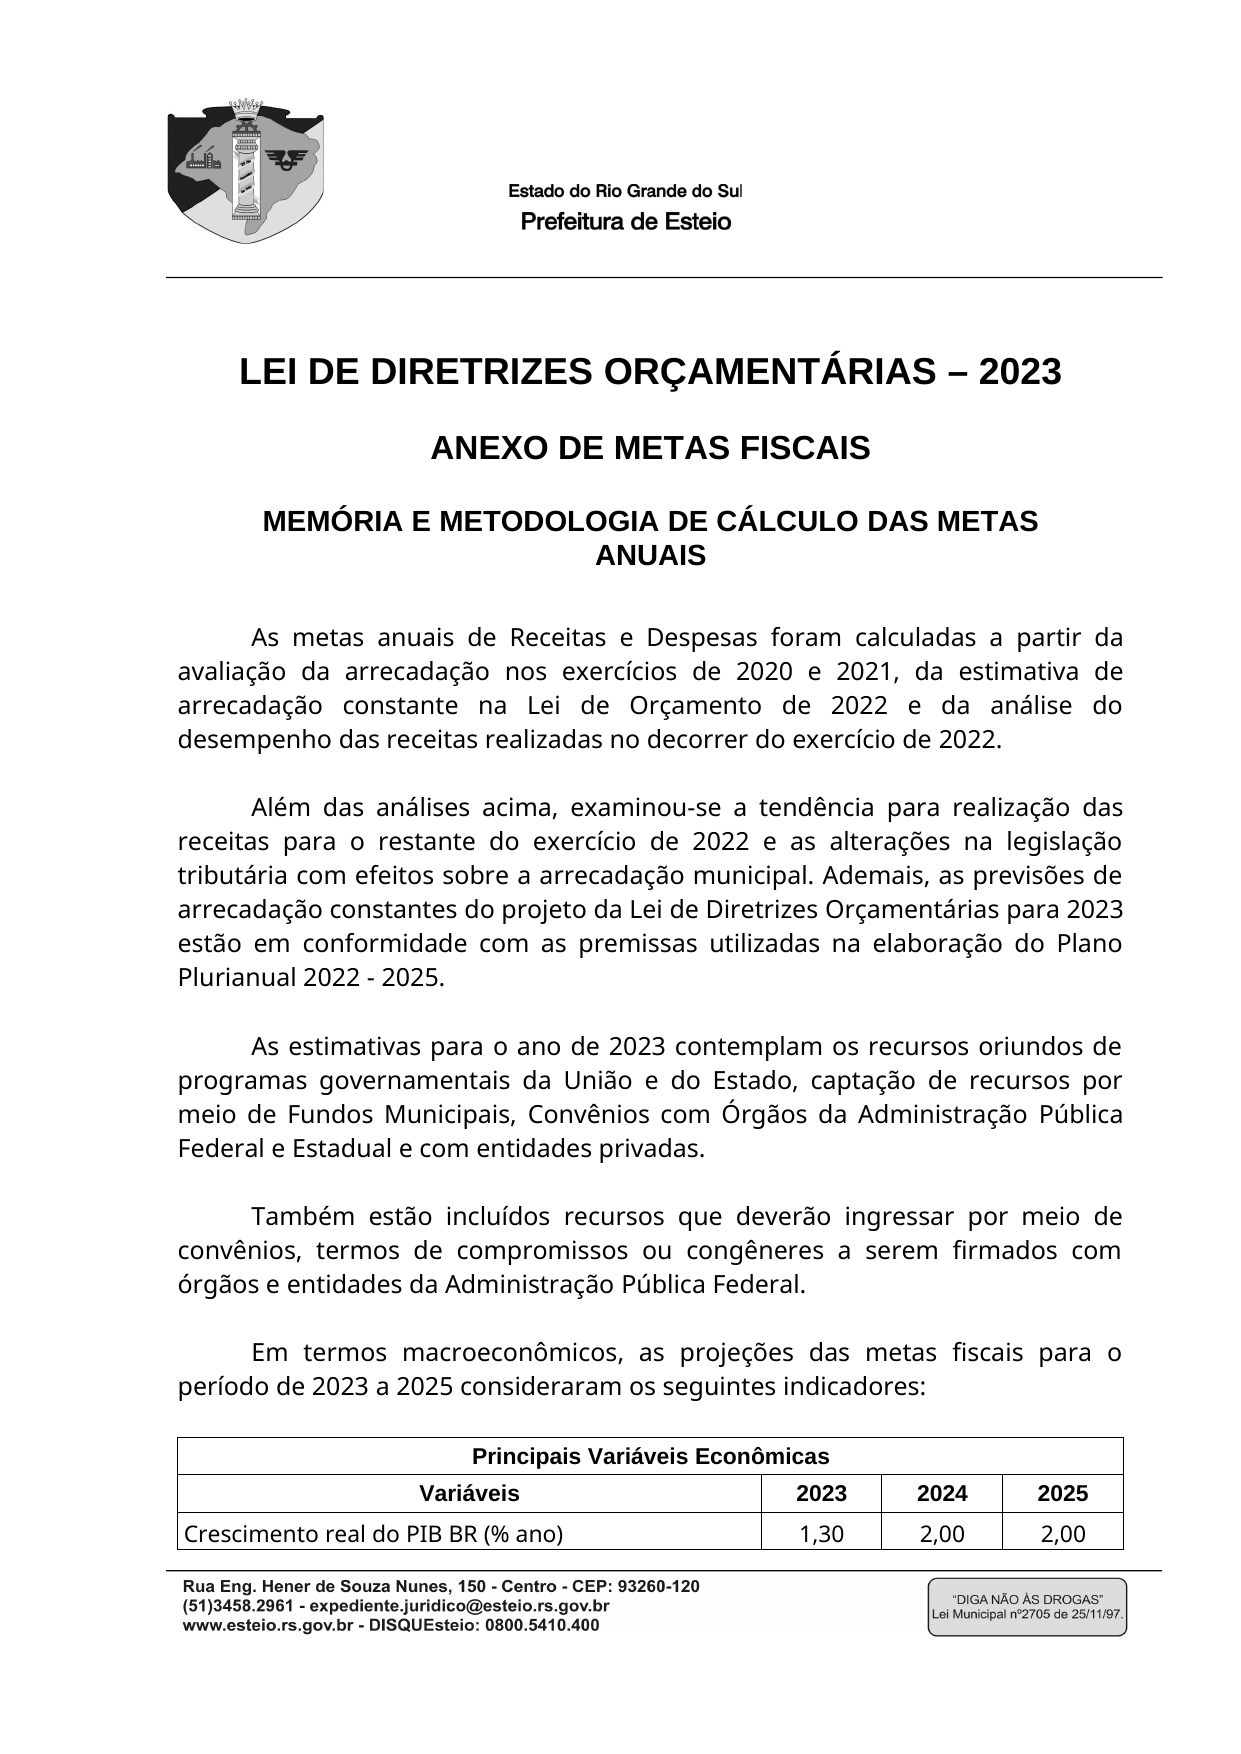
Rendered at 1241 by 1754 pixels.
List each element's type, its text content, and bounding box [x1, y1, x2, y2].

table_cell 2024 [882, 1475, 1002, 1511]
table_cell 1,30 [762, 1513, 881, 1549]
table_cell 2025 [1003, 1475, 1123, 1511]
text As estimativas para o ano de 2023 contemplam os recursos oriundos de programas governamentais da União e do Estado, captação de recursos por meio de Fundos Municipais, Convênios com Órgãos da Administração Pública Federal e Estadual e com entidades privadas. [177, 1028, 1123, 1164]
table_cell Variáveis [178, 1475, 761, 1511]
text Em termos macroeconômicos, as projeções das metas fiscais para o período de 2023 a 2025 consideraram os seguintes indicadores: [177, 1335, 1123, 1403]
text MEMÓRIA E METODOLOGIA DE CÁLCULO DAS METAS ANUAIS [203, 504, 1098, 571]
text ANEXO DE METAS FISCAIS [203, 428, 1098, 466]
table_cell 2,00 [882, 1513, 1002, 1549]
table_cell Crescimento real do PIB BR (% ano) [178, 1513, 761, 1549]
picture [508, 184, 742, 230]
picture [182, 1575, 1130, 1638]
text Também estão incluídos recursos que deverão ingressar por meio de convênios, termos de compromissos ou congêneres a serem firmados com órgãos e entidades da Administração Pública Federal. [177, 1198, 1123, 1301]
text Além das análises acima, examinou-se a tendência para realização das receitas para o restante do exercício de 2022 e as alterações na legislação tributária com efeitos sobre a arrecadação municipal. Ademais, as previsões de arrecadação constantes do projeto da Lei de Diretrizes Orçamentárias para 2023 estão em conformidade com as premissas utilizadas na elaboração do Plano Plurianual 2022 - 2025. [177, 790, 1124, 994]
picture [167, 98, 324, 244]
text As metas anuais de Receitas e Despesas foram calculadas a partir da avaliação da arrecadação nos exercícios de 2020 e 2021, da estimativa de arrecadação constante na Lei de Orçamento de 2022 e da análise do desempenho das receitas realizadas no decorrer do exercício de 2022. [177, 619, 1123, 756]
table_cell 2023 [762, 1475, 881, 1511]
table_header Principais Variáveis Econômicas [178, 1438, 1123, 1474]
table_cell 2,00 [1003, 1513, 1123, 1549]
title LEI DE DIRETRIZES ORÇAMENTÁRIAS – 2023 [237, 349, 1064, 392]
